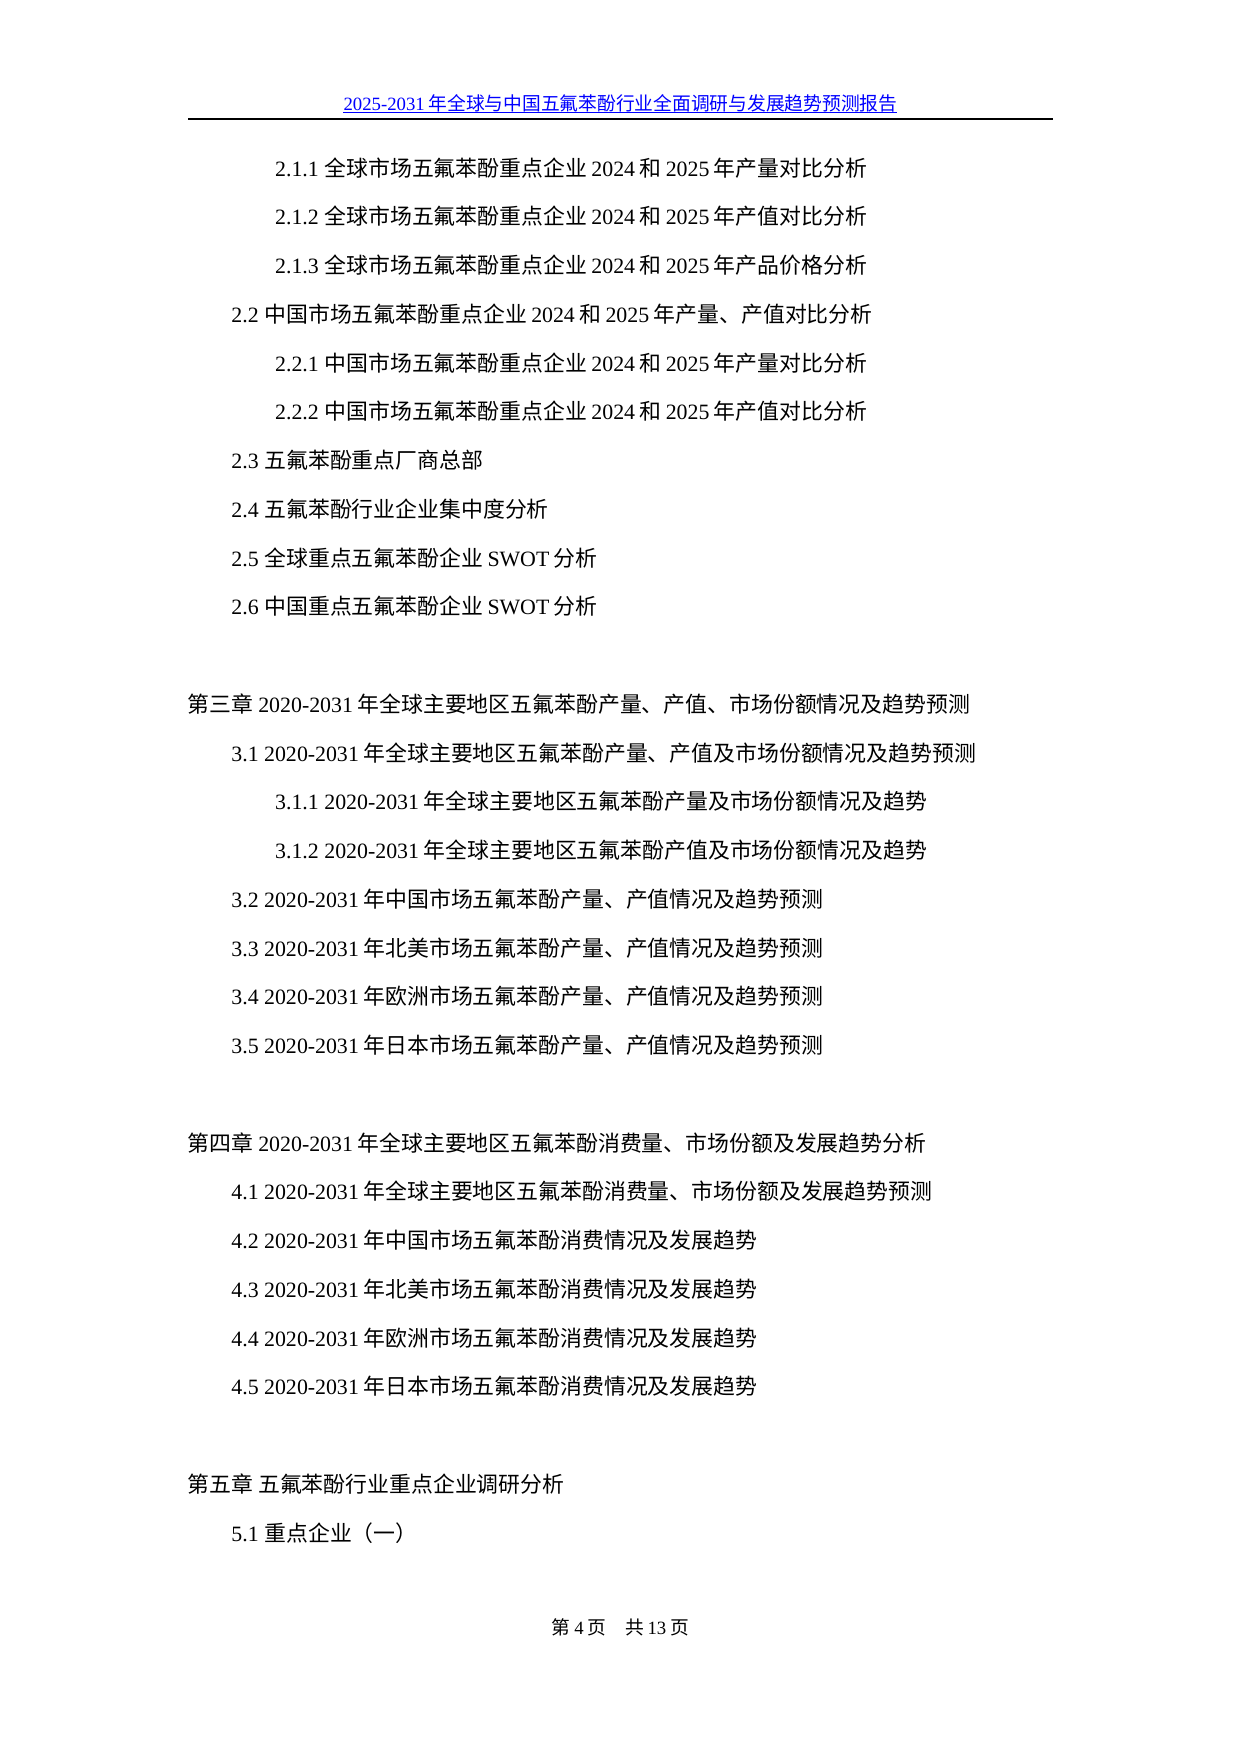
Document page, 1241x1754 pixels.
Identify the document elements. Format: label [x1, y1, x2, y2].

text [187, 150, 1053, 1548]
